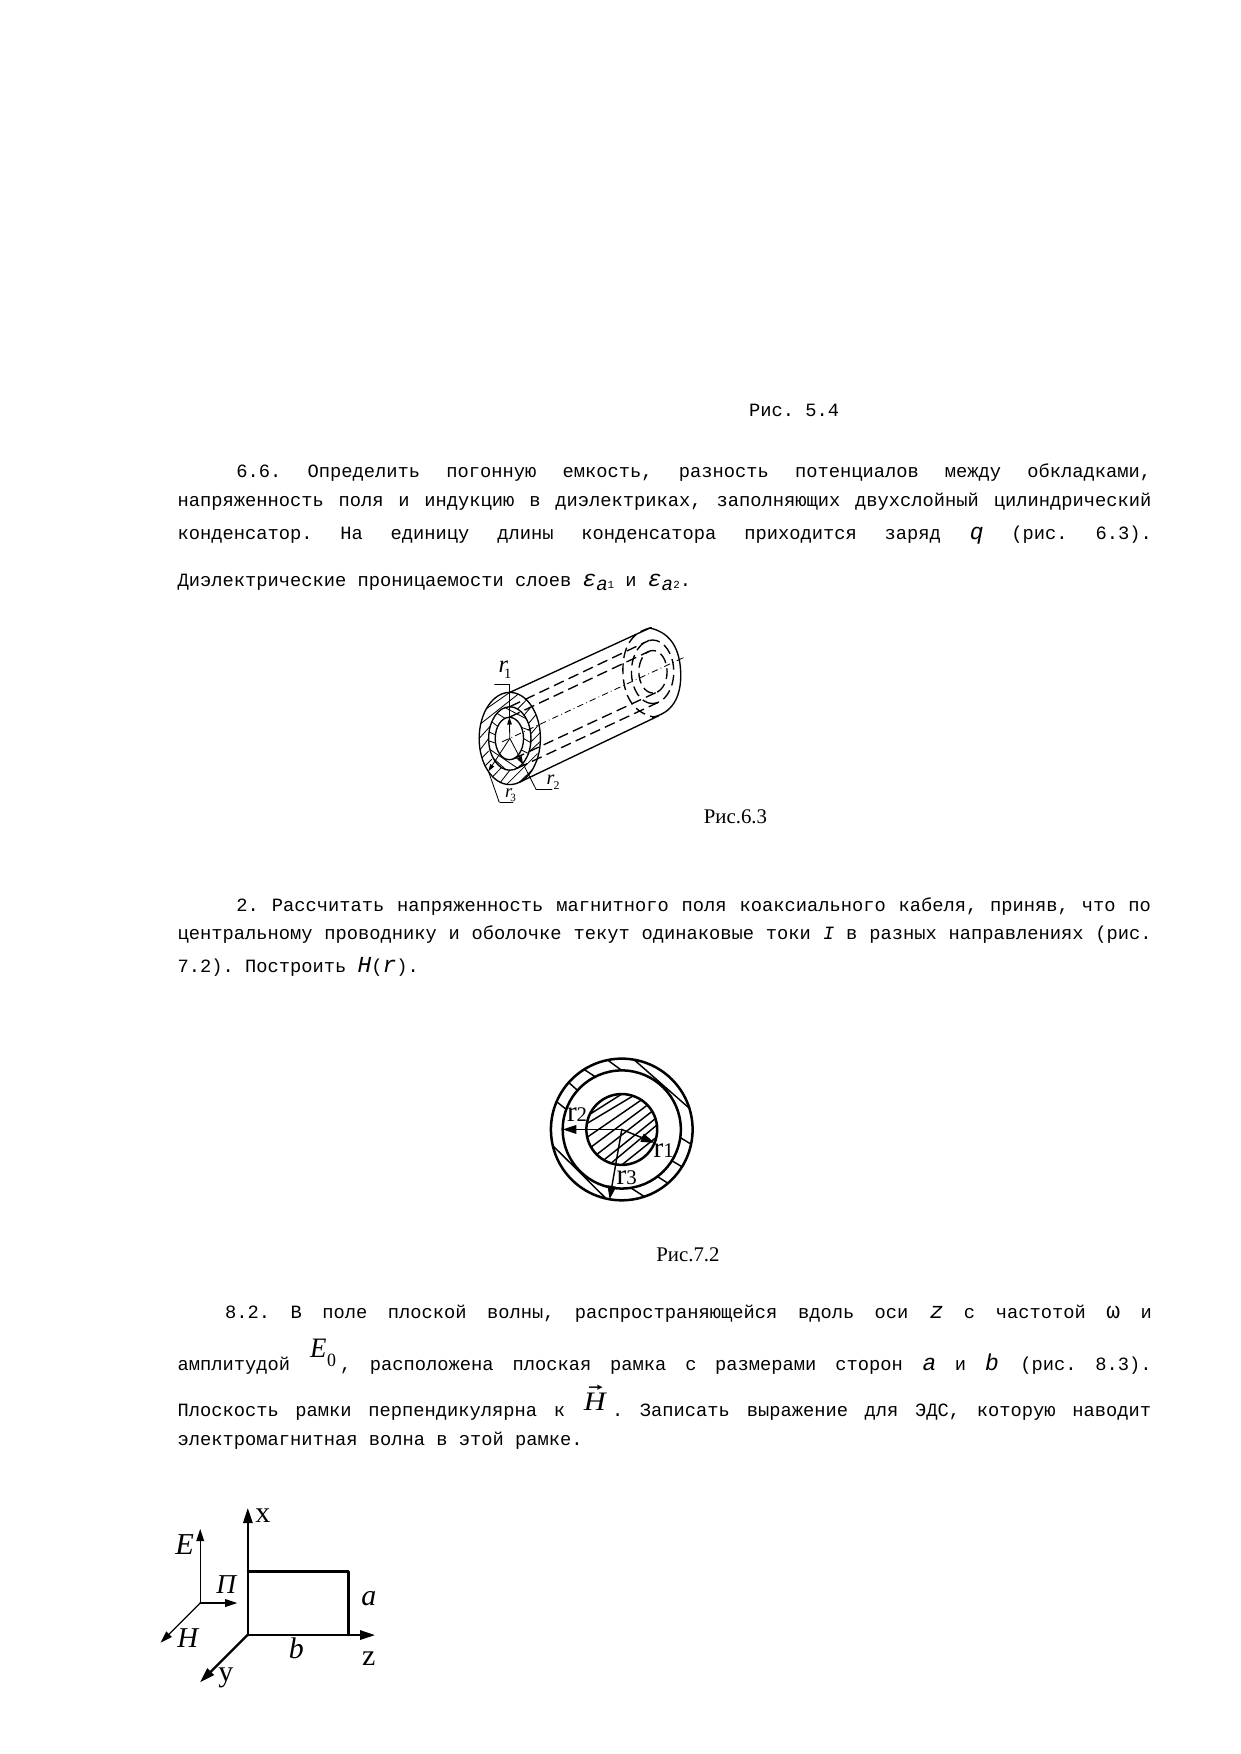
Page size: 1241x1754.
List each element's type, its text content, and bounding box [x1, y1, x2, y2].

text 6.6. Определить погонную емкость, разность потенциалов между обкладками, напряженность поля и индукцию в диэлектриках, заполняющих двухслойный цилиндрический конденсатор. На единицу длины конденсатора приходится заряд q (рис. 6.3). Диэлектрические проницаемости слоев εа1 и εа2. [177, 462, 1152, 596]
text Рис. 5.4 [177, 400, 1152, 422]
text Рис.7.2 [215, 1242, 1152, 1266]
text 2. Рассчитать напряженность магнитного поля коаксиального кабеля, приняв, что по центральному проводнику и оболочке текут одинаковые токи I в разных направлениях (рис. 7.2). Построить H(r). [177, 896, 1152, 979]
text 8.2. В поле плоской волны, распространяющейся вдоль оси z с частотой ω и амплитудой , расположена плоская рамка с размерами сторон a и b (рис. 8.3). Плоскость рамки перпендикулярна к . Записать выражение для ЭДС, которую наводит электромагнитная волна в этой рамке. [177, 1300, 1152, 1451]
text Рис.6.3 [215, 804, 1152, 828]
